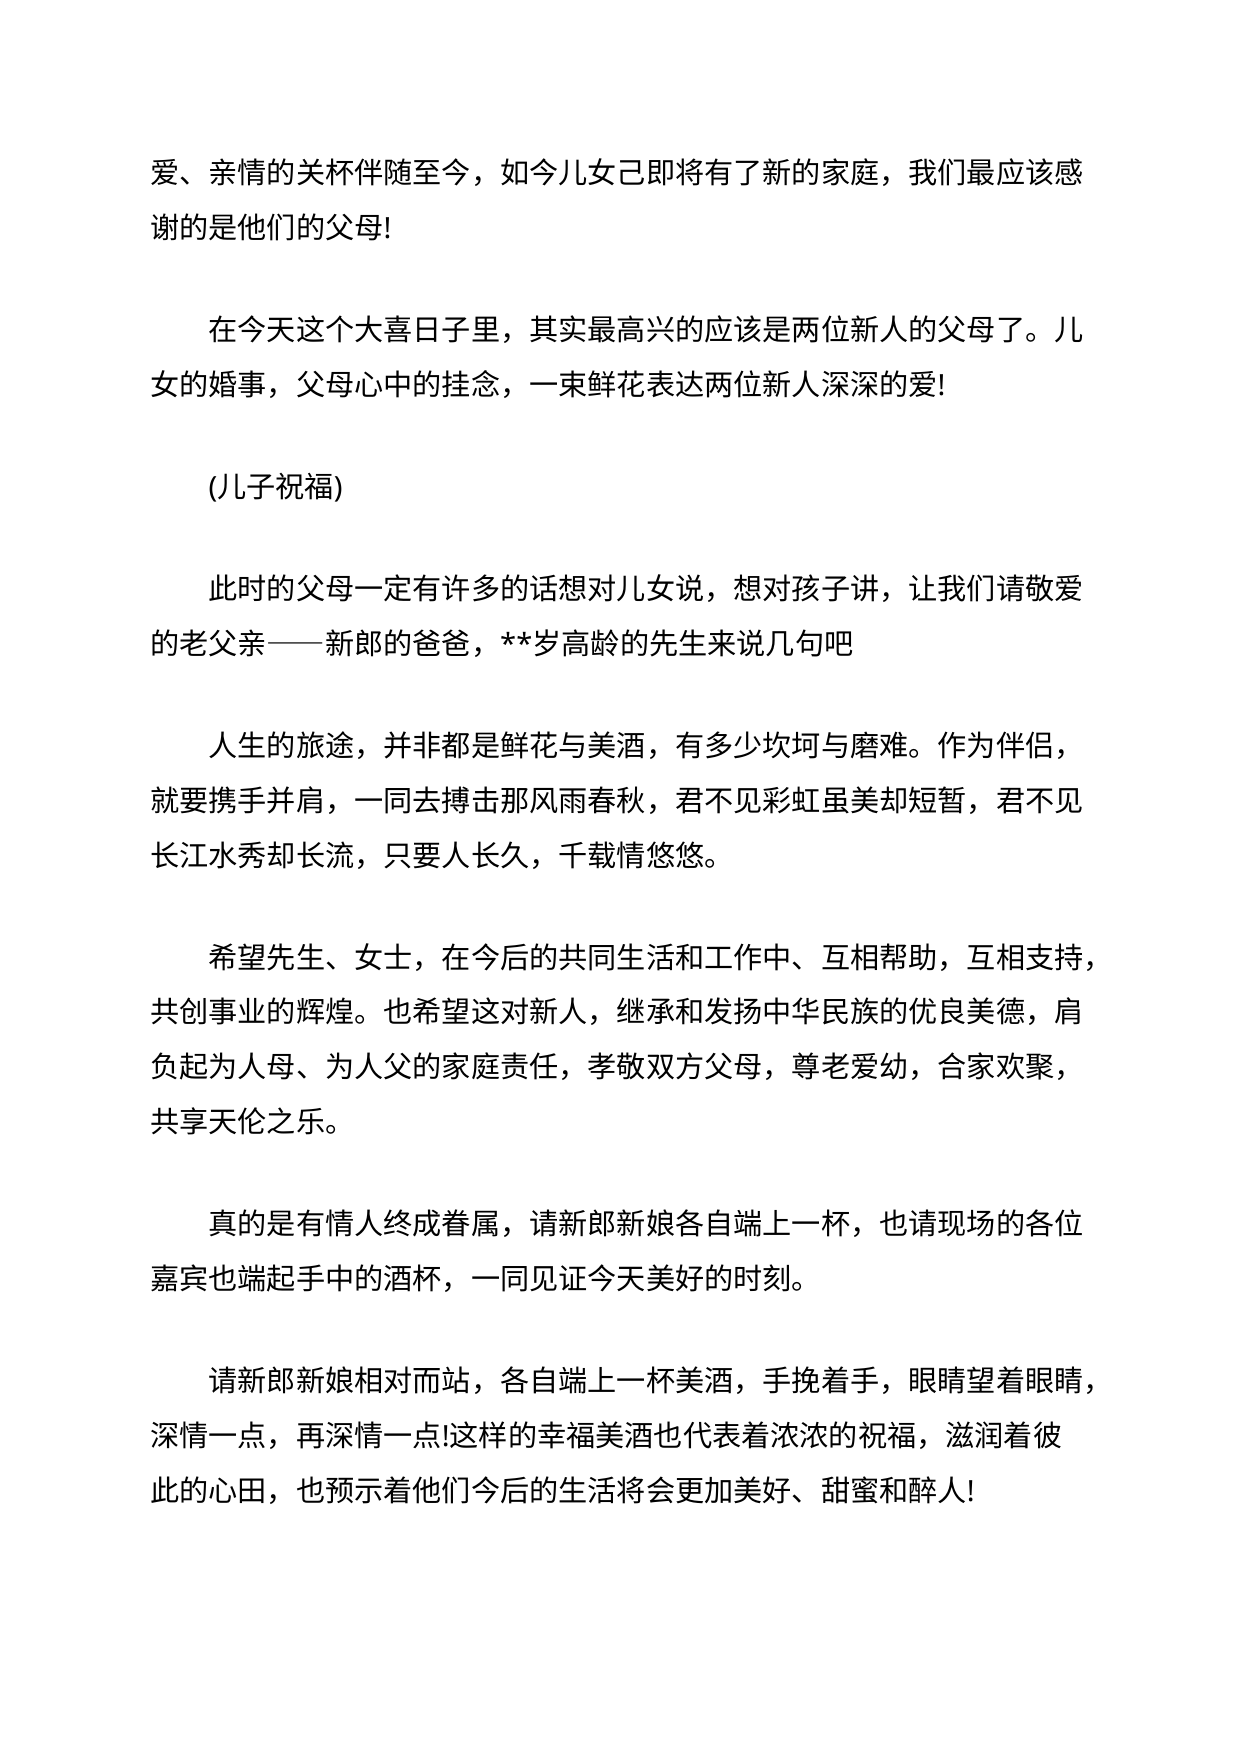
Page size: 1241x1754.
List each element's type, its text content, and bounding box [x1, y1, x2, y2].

text 希望先生、女士，在今后的共同生活和工作中、互相帮助，互相支持，共创事业的辉煌。也希望这对新人，继承和发扬中华民族的优良美德，肩负起为人母、为人父的家庭责任，孝敬双方父母，尊老爱幼，合家欢聚，共享天伦之乐。 [150, 934, 1090, 1141]
text 人生的旅途，并非都是鲜花与美酒，有多少坎坷与磨难。作为伴侣，就要携手并肩，一同去搏击那风雨春秋，君不见彩虹虽美却短暂，君不见长江水秀却长流，只要人长久，千载情悠悠。 [150, 723, 1090, 875]
text (儿子祝福) [150, 464, 1090, 506]
text 真的是有情人终成眷属，请新郎新娘各自端上一杯，也请现场的各位嘉宾也端起手中的酒杯，一同见证今天美好的时刻。 [150, 1201, 1090, 1298]
text 请新郎新娘相对而站，各自端上一杯美酒，手挽着手，眼睛望着眼睛，深情一点，再深情一点!这样的幸福美酒也代表着浓浓的祝福，滋润着彼此的心田，也预示着他们今后的生活将会更加美好、甜蜜和醉人! [150, 1357, 1090, 1509]
text 在今天这个大喜日子里，其实最高兴的应该是两位新人的父母了。儿女的婚事，父母心中的挂念，一束鲜花表达两位新人深深的爱! [150, 307, 1090, 404]
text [150, 150, 1090, 247]
text 此时的父母一定有许多的话想对儿女说，想对孩子讲，让我们请敬爱的老父亲——新郎的爸爸，**岁高龄的先生来说几句吧 [150, 566, 1090, 663]
